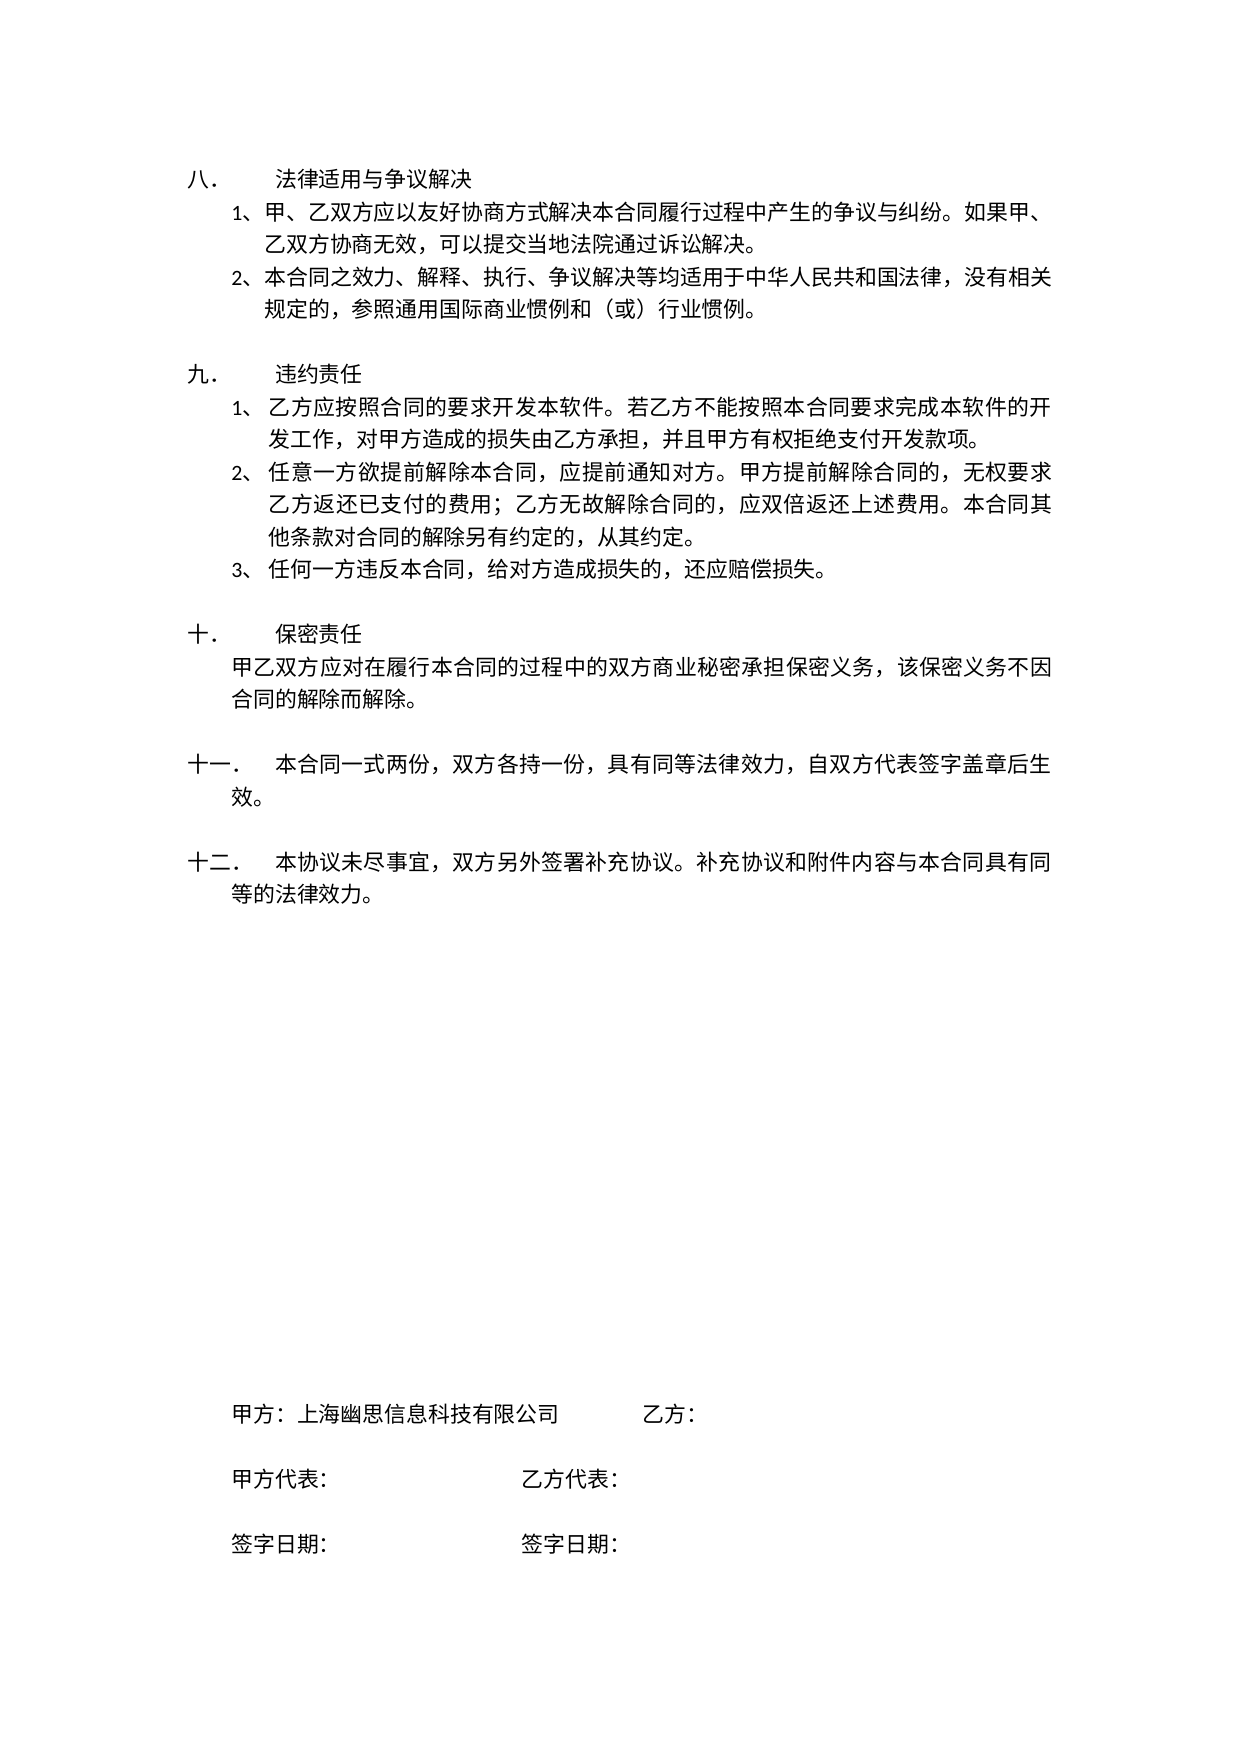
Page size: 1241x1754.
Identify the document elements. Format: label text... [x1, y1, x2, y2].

list 法律适用与争议解决 [187, 162, 1053, 194]
list 甲乙双方应对在履行本合同的过程中的双方商业秘密承担保密义务，该保密义务不因合同的解除而解除。 [231, 649, 1053, 714]
list 甲方代表： 乙方代表： [231, 1462, 1053, 1494]
list 本合同一式两份，双方各持一份，具有同等法律效力，自双方代表签字盖章后生效。 [187, 747, 1053, 812]
list 任意一方欲提前解除本合同，应提前通知对方。甲方提前解除合同的，无权要求乙方返还已支付的费用；乙方无故解除合同的，应双倍返还上述费用。本合同其他条款对合同的解除另有约定的，从其约定。 [231, 454, 1053, 552]
list 1、甲、乙双方应以友好协商方式解决本合同履行过程中产生的争议与纠纷。如果甲、乙双方协商无效，可以提交当地法院通过诉讼解决。 [231, 194, 1053, 259]
list 签字日期： 签字日期： [231, 1527, 1053, 1559]
list 乙方应按照合同的要求开发本软件。若乙方不能按照本合同要求完成本软件的开发工作，对甲方造成的损失由乙方承担，并且甲方有权拒绝支付开发款项。 [231, 389, 1053, 454]
list 本协议未尽事宜，双方另外签署补充协议。补充协议和附件内容与本合同具有同等的法律效力。 [187, 844, 1053, 909]
list 甲方：上海幽思信息科技有限公司 乙方： [231, 1397, 1053, 1429]
list 违约责任 [187, 357, 1053, 389]
list 任何一方违反本合同，给对方造成损失的，还应赔偿损失。 [231, 552, 1053, 584]
list 保密责任 [187, 617, 1053, 649]
list 2、本合同之效力、解释、执行、争议解决等均适用于中华人民共和国法律，没有相关规定的，参照通用国际商业惯例和（或）行业惯例。 [231, 259, 1053, 324]
